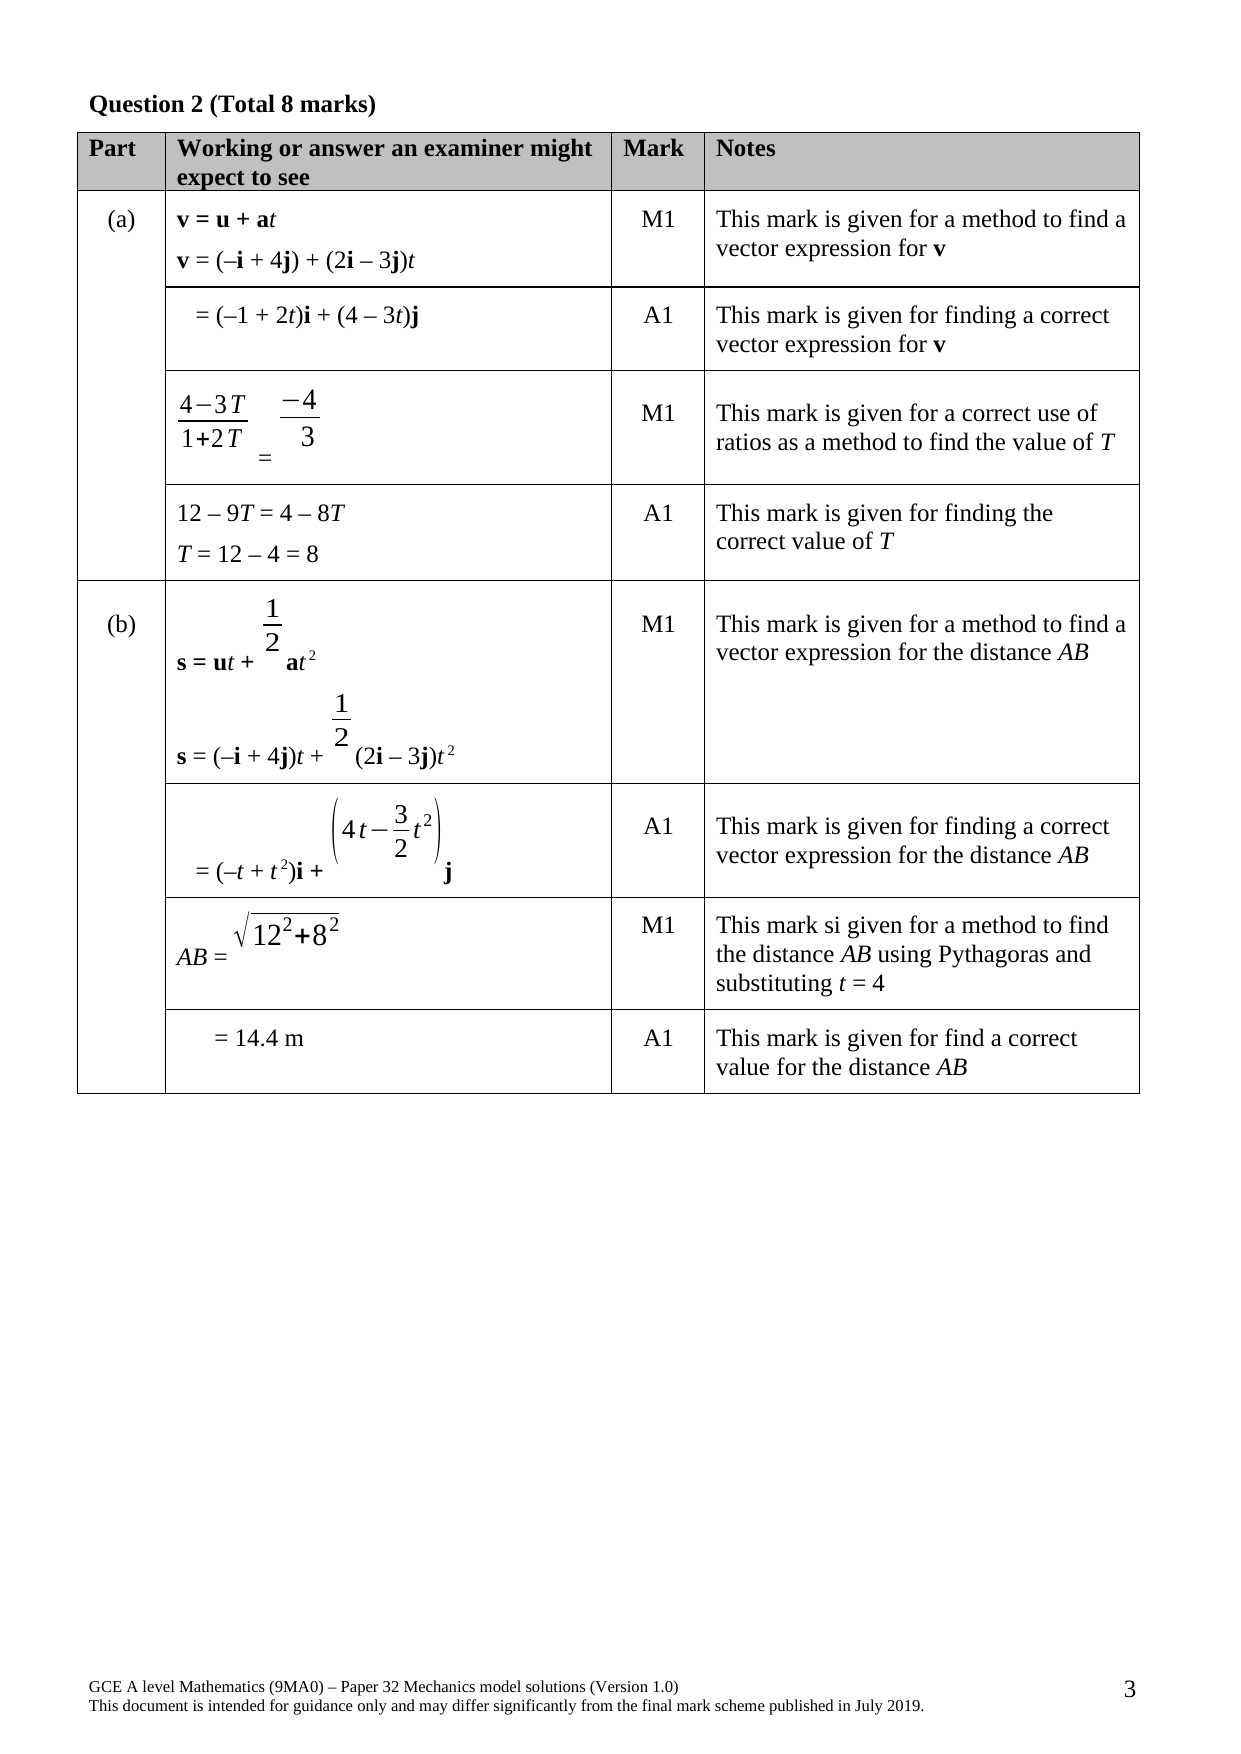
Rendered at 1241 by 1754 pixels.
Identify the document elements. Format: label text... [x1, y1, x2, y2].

text Question 2 (Total 8 marks) [89, 89, 1152, 117]
table_cell = (–t + t 2)i + j [166, 784, 611, 897]
table_header Working or answer an examiner might expect to see [166, 133, 611, 190]
table_cell AB = [166, 898, 611, 1009]
table_cell M1 [612, 191, 704, 286]
table_cell M1 [612, 898, 704, 1009]
table_cell A1 [612, 288, 704, 370]
table_cell This mark is given for finding a correct vector expression for the distance AB [705, 784, 1139, 897]
table_cell This mark is given for a method to find a vector expression for v [705, 191, 1139, 286]
table_cell s = ut + at 2 s = (–i + 4j)t + (2i – 3j)t 2 [166, 581, 611, 783]
table_cell v = u + at v = (–i + 4j) + (2i – 3j)t [166, 191, 611, 286]
table_cell This mark si given for a method to find the distance AB using Pythagoras and substituting t = 4 [705, 898, 1139, 1009]
table_cell A1 [612, 1010, 704, 1093]
table_header Notes [705, 133, 1139, 190]
table_cell This mark is given for finding the correct value of T [705, 485, 1139, 580]
table_header Mark [612, 133, 704, 190]
table_cell A1 [612, 485, 704, 580]
table_cell (a) [78, 191, 165, 580]
table_cell = [166, 371, 611, 484]
table_cell This mark is given for find a correct value for the distance AB [705, 1010, 1139, 1093]
table_cell This mark is given for a correct use of ratios as a method to find the value of T [705, 371, 1139, 484]
table_cell (b) [78, 581, 165, 1093]
table_cell A1 [612, 784, 704, 897]
table_cell M1 [612, 371, 704, 484]
table_cell This mark is given for a method to find a vector expression for the distance AB [705, 581, 1139, 783]
table_cell 12 – 9T = 4 – 8T T = 12 – 4 = 8 [166, 485, 611, 580]
table_cell = 14.4 m [166, 1010, 611, 1093]
table_cell M1 [612, 581, 704, 783]
table_cell = (–1 + 2t)i + (4 – 3t)j [166, 288, 611, 370]
table_header Part [78, 133, 165, 190]
table_cell This mark is given for finding a correct vector expression for v [705, 288, 1139, 370]
